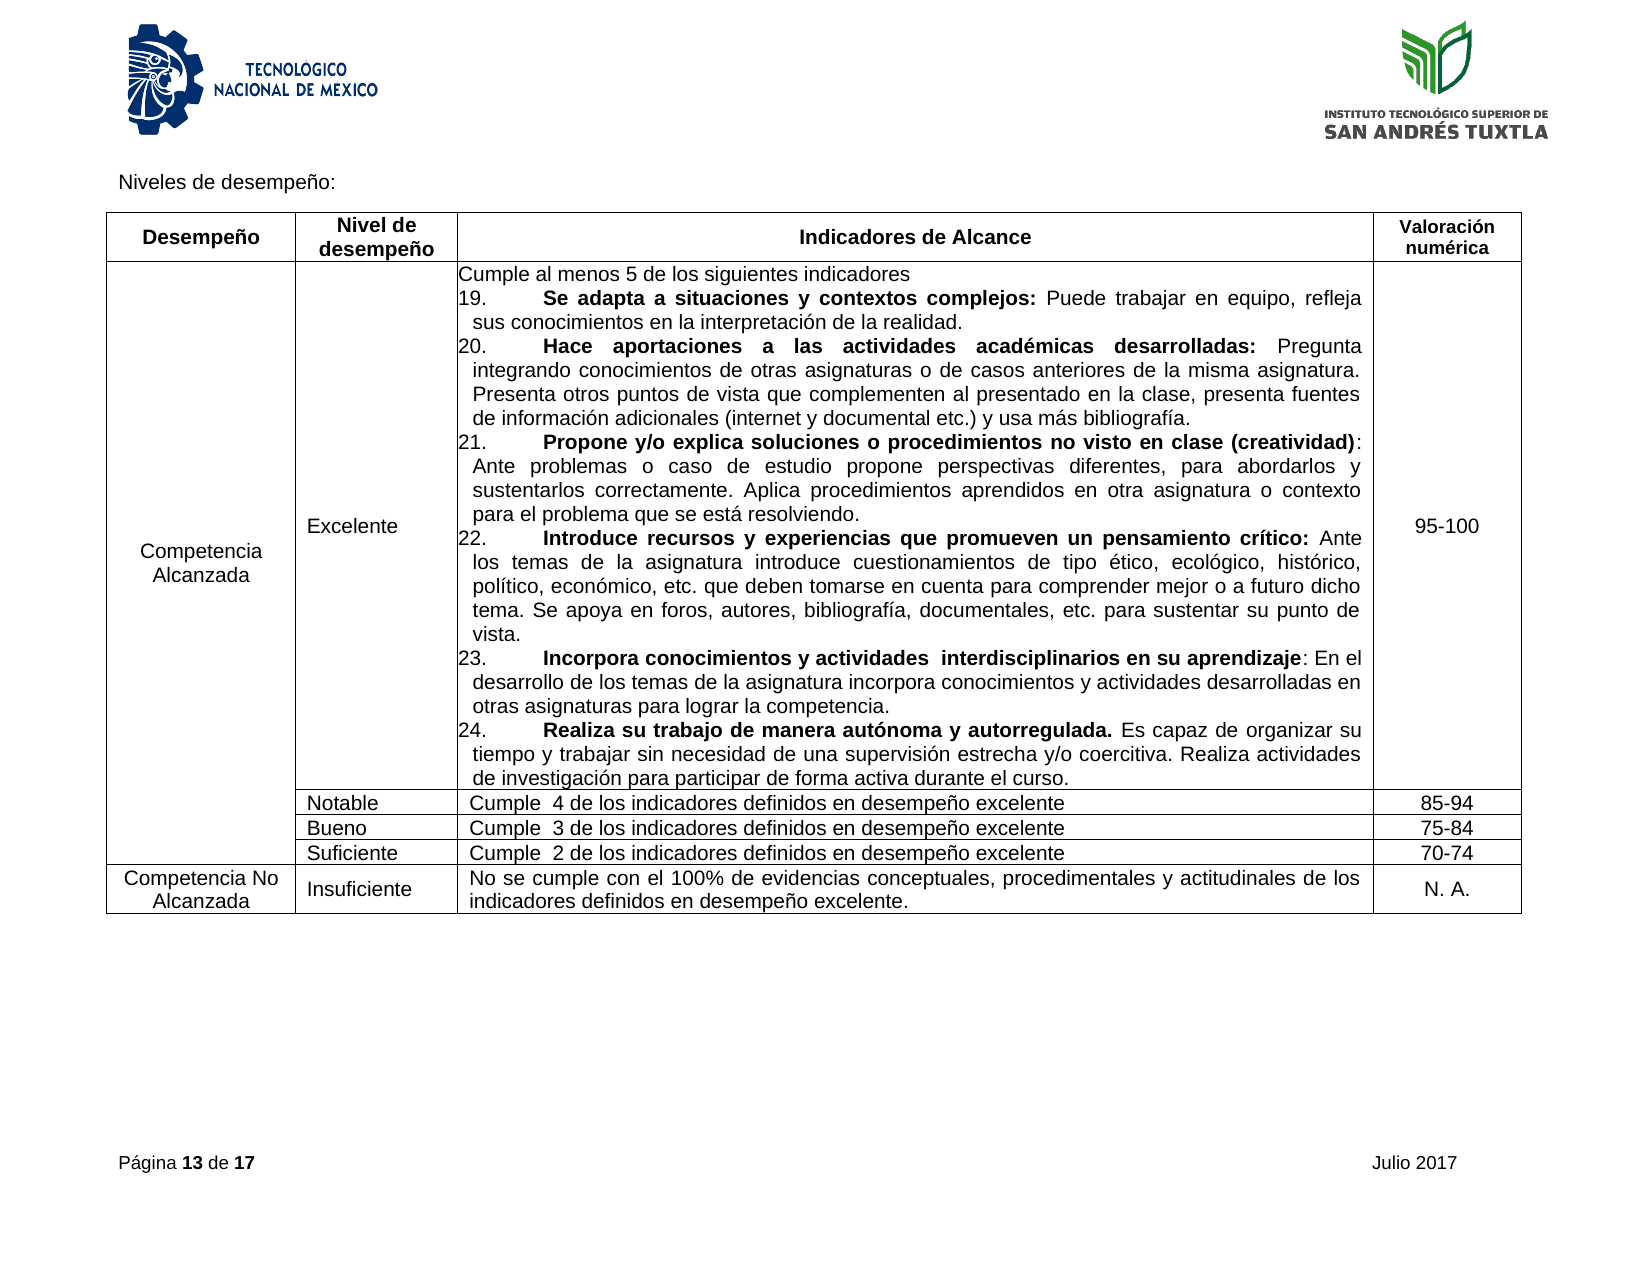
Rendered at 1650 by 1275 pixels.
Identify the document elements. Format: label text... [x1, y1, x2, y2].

table_cell Suficiente [296, 840, 457, 864]
table_cell No se cumple con el 100% de evidencias conceptuales, procedimentales y actitudinales de los indicadores definidos en desempeño excelente. [458, 865, 1373, 913]
table_header Valoración numérica [1374, 213, 1521, 261]
table_cell Cumple 4 de los indicadores definidos en desempeño excelente [458, 790, 1373, 814]
table_cell Notable [296, 790, 457, 814]
picture [1325, 20, 1548, 139]
table_cell N. A. [1374, 865, 1521, 913]
table_cell Cumple al menos 5 de los siguientes indicadores Se adapta a situaciones y contextos complejos: Puede trabajar en equipo, refleja sus conocimientos en la interpretación de la realidad. Hace aportaciones a las actividades académicas desarrolladas: Pregunta integrando conocimientos de otras asignaturas o de casos anteriores de la misma asignatura. Presenta otros puntos de vista que complementen al presentado en la clase, presenta fuentes de información adicionales (internet y documental etc.) y usa más bibliografía. Propone y/o explica soluciones o procedimientos no visto en clase (creatividad): Ante problemas o caso de estudio propone perspectivas diferentes, para abordarlos y sustentarlos correctamente. Aplica procedimientos aprendidos en otra asignatura o contexto para el problema que se está resolviendo. Introduce recursos y experiencias que promueven un pensamiento crítico: Ante los temas de la asignatura introduce cuestionamientos de tipo ético, ecológico, histórico, político, económico, etc. que deben tomarse en cuenta para comprender mejor o a futuro dicho tema. Se apoya en foros, autores, bibliografía, documentales, etc. para sustentar su punto de vista. Incorpora conocimientos y actividades interdisciplinarios en su aprendizaje: En el desarrollo de los temas de la asignatura incorpora conocimientos y actividades desarrolladas en otras asignaturas para lograr la competencia. Realiza su trabajo de manera autónoma y autorregulada. Es capaz de organizar su tiempo y trabajar sin necesidad de una supervisión estrecha y/o coercitiva. Realiza actividades de investigación para participar de forma activa durante el curso. [458, 262, 1373, 789]
table_cell 75-84 [1374, 815, 1521, 839]
text Niveles de desempeño: [118, 170, 1532, 194]
table_cell Cumple 2 de los indicadores definidos en desempeño excelente [458, 840, 1373, 864]
table_cell 70-74 [1374, 840, 1521, 864]
table_cell Competencia No Alcanzada [107, 865, 295, 913]
table_cell 85-94 [1374, 790, 1521, 814]
table_header Desempeño [107, 213, 295, 261]
picture [118, 20, 387, 139]
table_cell 95-100 [1374, 262, 1521, 789]
table_cell Competencia Alcanzada [107, 262, 295, 864]
table_header Nivel de desempeño [296, 213, 457, 261]
table_header Indicadores de Alcance [458, 213, 1373, 261]
table_cell Cumple 3 de los indicadores definidos en desempeño excelente [458, 815, 1373, 839]
table_cell Excelente [296, 262, 457, 789]
table_cell Insuficiente [296, 865, 457, 913]
table_cell Bueno [296, 815, 457, 839]
